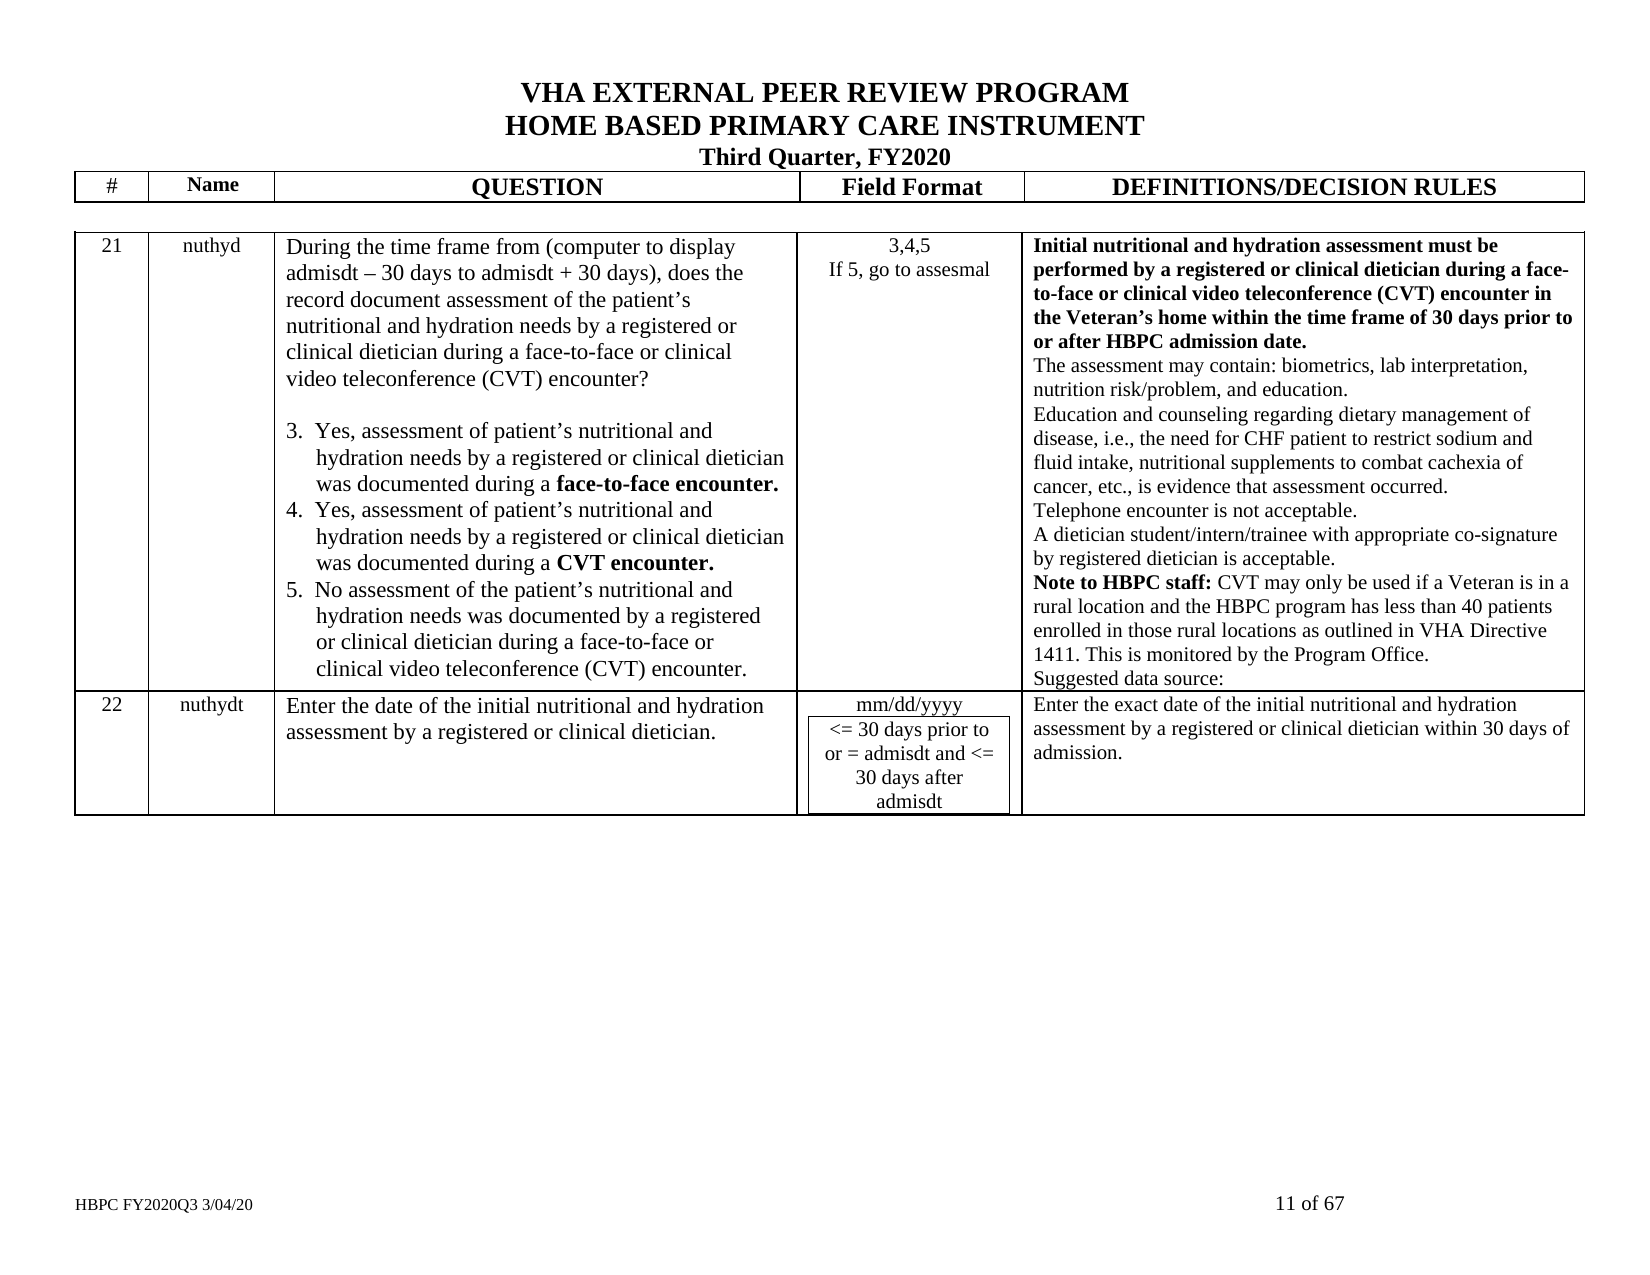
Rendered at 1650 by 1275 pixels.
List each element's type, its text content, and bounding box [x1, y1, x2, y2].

table_cell Initial nutritional and hydration assessment must be performed by a registered or clinical dietician during a face-to-face or clinical video teleconference (CVT) encounter in the Veteran’s home within the time frame of 30 days prior to or after HBPC admission date. The assessment may contain: biometrics, lab interpretation, nutrition risk/problem, and education. Education and counseling regarding dietary management of disease, i.e., the need for CHF patient to restrict sodium and fluid intake, nutritional supplements to combat cachexia of cancer, etc., is evidence that assessment occurred. Telephone encounter is not acceptable. A dietician student/intern/trainee with appropriate co-signature by registered dietician is acceptable. Note to HBPC staff: CVT may only be used if a Veteran is in a rural location and the HBPC program has less than 40 patients enrolled in those rural locations as outlined in VHA Directive 1411. This is monitored by the Program Office. Suggested data source: [1023, 233, 1584, 690]
table_cell 22 [76, 692, 148, 814]
table_cell 3,4,5 If 5, go to assesmal [798, 233, 1021, 690]
table_cell During the time frame from (computer to display admisdt – 30 days to admisdt + 30 days), does the record document assessment of the patient’s nutritional and hydration needs by a registered or clinical dietician during a face-to-face or clinical video teleconference (CVT) encounter? 3. Yes, assessment of patient’s nutritional and hydration needs by a registered or clinical dietician was documented during a face-to-face encounter. 4. Yes, assessment of patient’s nutritional and hydration needs by a registered or clinical dietician was documented during a CVT encounter. 5. No assessment of the patient’s nutritional and hydration needs was documented by a registered or clinical dietician during a face-to-face or clinical video teleconference (CVT) encounter. [275, 233, 796, 690]
table_cell nuthyd [149, 233, 274, 690]
table_cell Enter the exact date of the initial nutritional and hydration assessment by a registered or clinical dietician within 30 days of admission. [1023, 692, 1584, 814]
table_cell mm/dd/yyyy [798, 692, 1021, 814]
table_cell nuthydt [149, 692, 274, 814]
table_cell Enter the date of the initial nutritional and hydration assessment by a registered or clinical dietician. [275, 692, 796, 814]
table_cell 21 [76, 233, 148, 690]
